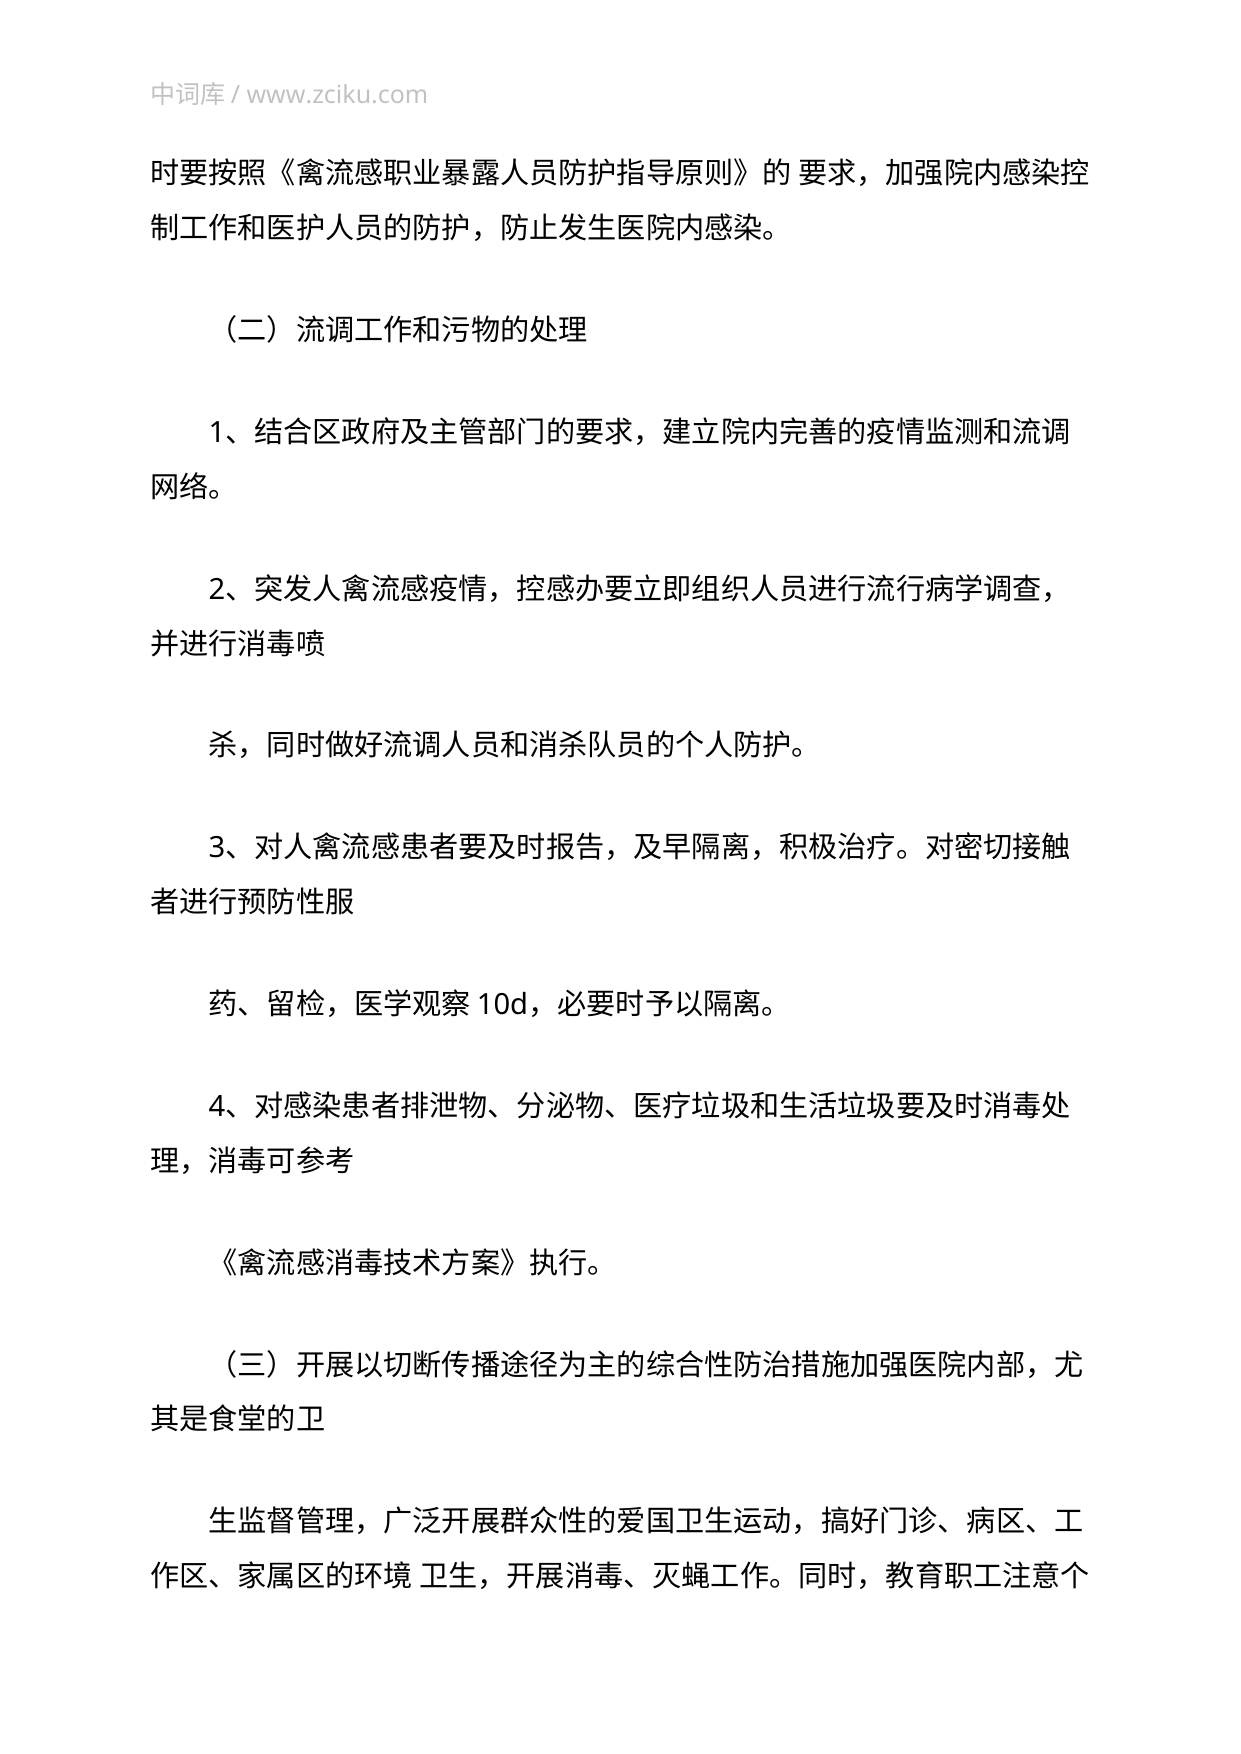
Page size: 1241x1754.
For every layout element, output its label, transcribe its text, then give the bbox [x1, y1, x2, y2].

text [150, 1498, 1090, 1595]
text 《禽流感消毒技术方案》执行。 [150, 1239, 1090, 1282]
text 药、留检，医学观察10d，必要时予以隔离。 [150, 981, 1090, 1023]
text 4、对感染患者排泄物、分泌物、医疗垃圾和生活垃圾要及时消毒处理，消毒可参考 [150, 1082, 1090, 1180]
text （二）流调工作和污物的处理 [150, 307, 1090, 349]
text 杀，同时做好流调人员和消杀队员的个人防护。 [150, 722, 1090, 764]
text 1、结合区政府及主管部门的要求，建立院内完善的疫情监测和流调网络。 [150, 408, 1090, 506]
text 3、对人禽流感患者要及时报告，及早隔离，积极治疗。对密切接触者进行预防性服 [150, 824, 1090, 921]
text （三）开展以切断传播途径为主的综合性防治措施加强医院内部，尤其是食堂的卫 [150, 1341, 1090, 1438]
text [150, 150, 1090, 247]
text 2、突发人禽流感疫情，控感办要立即组织人员进行流行病学调查，并进行消毒喷 [150, 565, 1090, 662]
